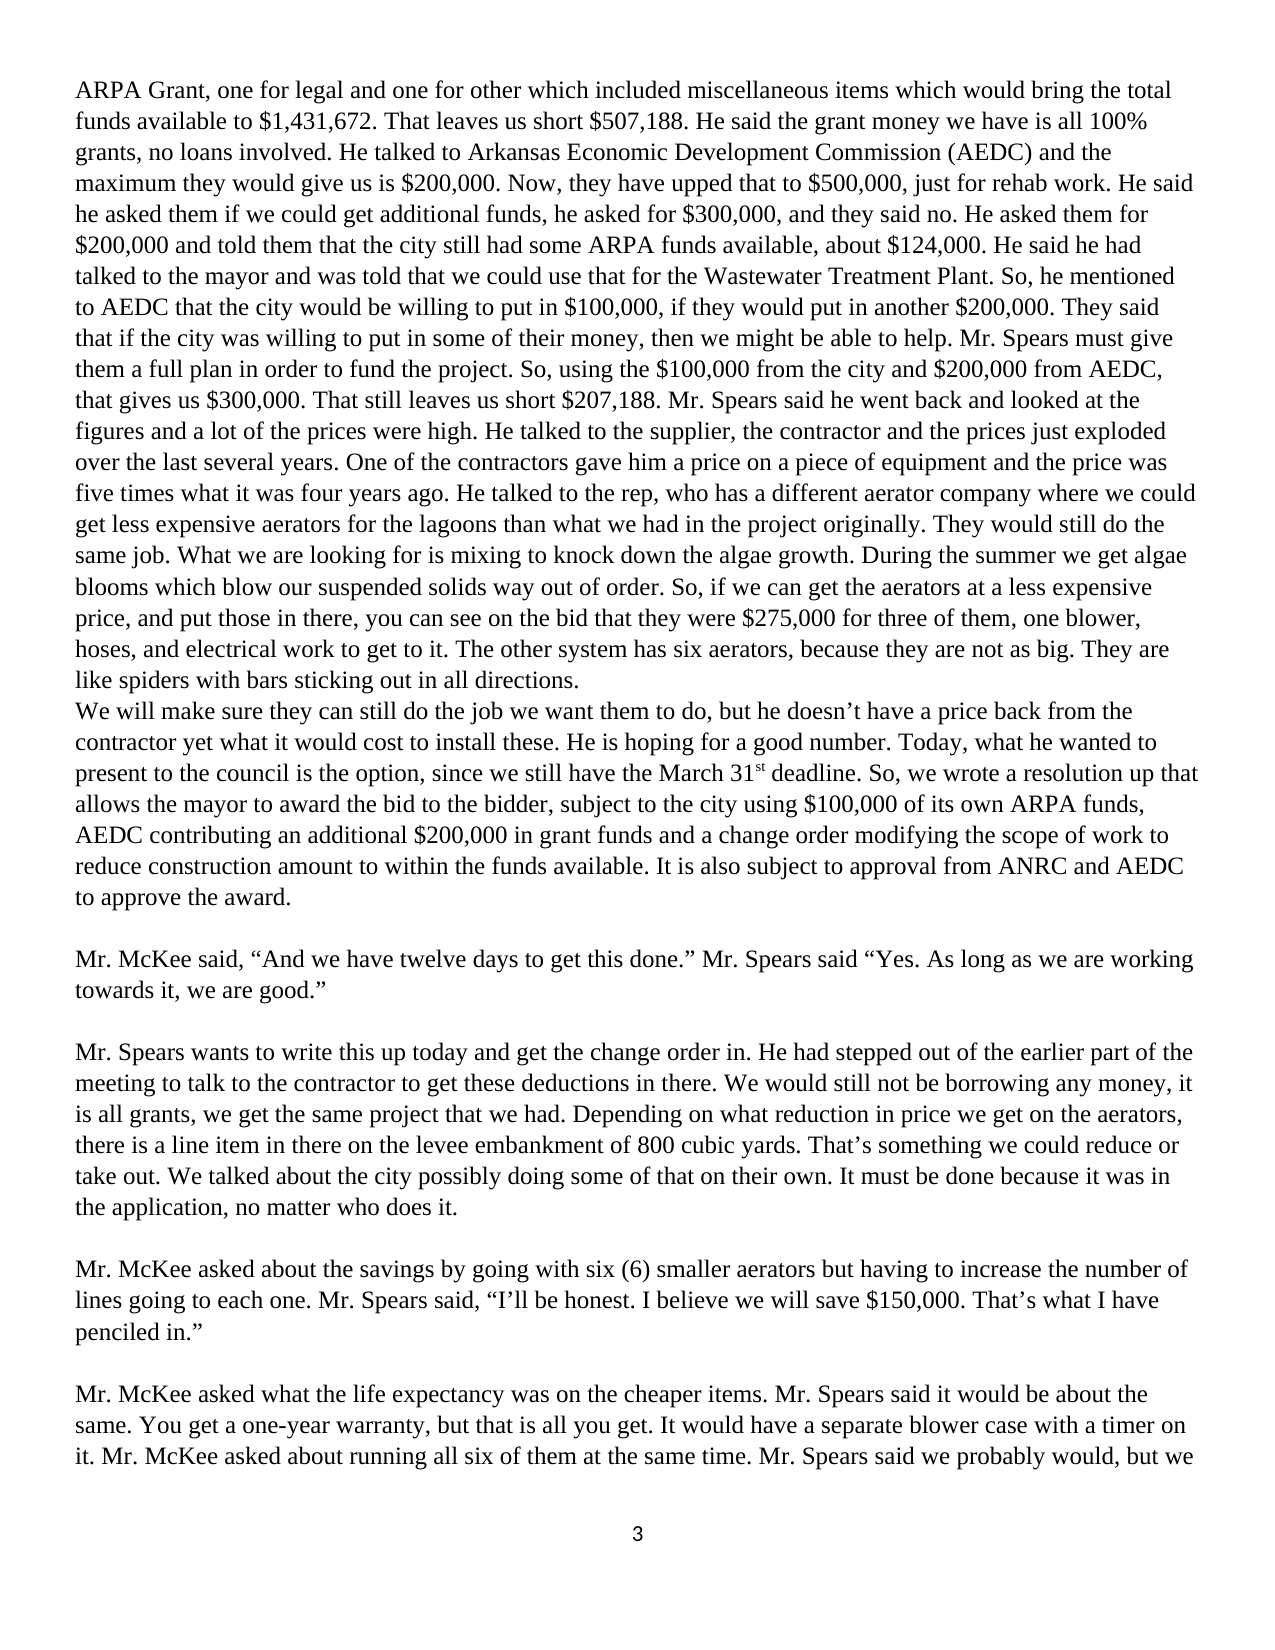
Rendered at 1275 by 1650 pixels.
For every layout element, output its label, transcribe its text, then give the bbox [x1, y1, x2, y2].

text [75, 1379, 1200, 1469]
text We will make sure they can still do the job we want them to do, but he doesn’t have a price back from the contractor yet what it would cost to install these. He is hoping for a good number. Today, what he wanted to present to the council is the option, since we still have the March 31st deadline. So, we wrote a resolution up that allows the mayor to award the bid to the bidder, subject to the city using $100,000 of its own ARPA funds, AEDC contributing an additional $200,000 in grant funds and a change order modifying the scope of work to reduce construction amount to within the funds available. It is also subject to approval from ANRC and AEDC to approve the award. [75, 696, 1200, 911]
text Mr. McKee asked about the savings by going with six (6) smaller aerators but having to increase the number of lines going to each one. Mr. Spears said, “I’ll be honest. I believe we will save $150,000. That’s what I have penciled in.” [75, 1254, 1200, 1345]
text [75, 75, 1200, 693]
text Mr. Spears wants to write this up today and get the change order in. He had stepped out of the earlier part of the meeting to talk to the contractor to get these deductions in there. We would still not be borrowing any money, it is all grants, we get the same project that we had. Depending on what reduction in price we get on the aerators, there is a line item in there on the levee embankment of 800 cubic yards. That’s something we could reduce or take out. We talked about the city possibly doing some of that on their own. It must be done because it was in the application, no matter who does it. [75, 1037, 1200, 1221]
text Mr. McKee said, “And we have twelve days to get this done.” Mr. Spears said “Yes. As long as we are working towards it, we are good.” [75, 944, 1200, 1004]
